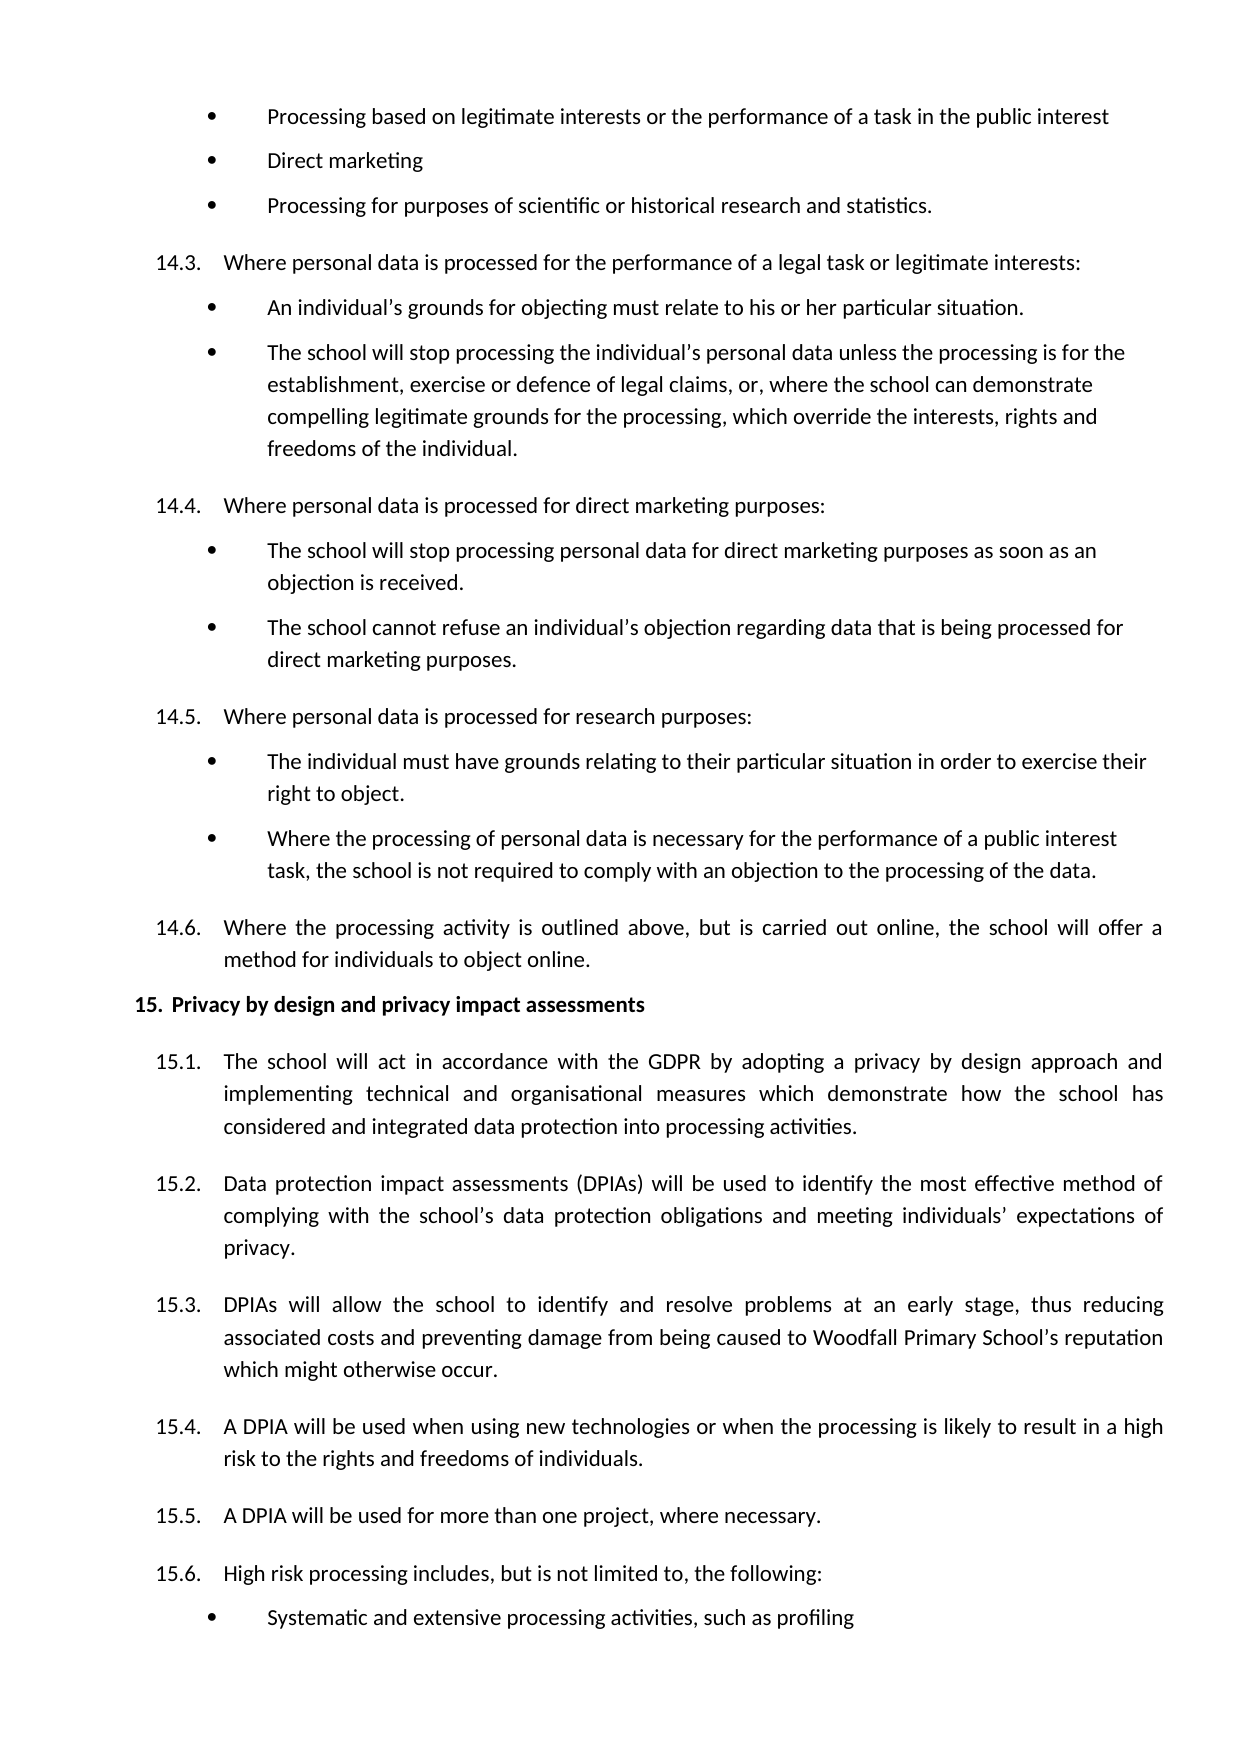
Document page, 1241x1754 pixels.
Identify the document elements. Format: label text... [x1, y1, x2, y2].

text Where personal data is processed for direct marketing purposes: [178, 491, 1165, 519]
text A DPIA will be used when using new technologies or when the processing is likely to result in a high risk to the rights and freedoms of individuals. [178, 1412, 1165, 1472]
text Where personal data is processed for the performance of a legal task or legitimate interests: [178, 248, 1165, 276]
text The school will stop processing personal data for direct marketing purposes as soon as an objection is received. [208, 536, 1165, 596]
text Processing based on legitimate interests or the performance of a task in the public interest [208, 102, 1165, 130]
text A DPIA will be used for more than one project, where necessary. [178, 1501, 1165, 1529]
text Systematic and extensive processing activities, such as profiling [208, 1603, 1165, 1631]
text High risk processing includes, but is not limited to, the following: [178, 1559, 1165, 1587]
text Where the processing activity is outlined above, but is carried out online, the school will offer a method for individuals to object online. [178, 913, 1165, 973]
text Direct marketing [208, 146, 1165, 174]
text Where personal data is processed for research purposes: [178, 702, 1165, 730]
text Where the processing of personal data is necessary for the performance of a public interest task, the school is not required to comply with an objection to the processing of the data. [208, 824, 1165, 884]
text The individual must have grounds relating to their particular situation in order to exercise their right to object. [208, 747, 1165, 807]
text Data protection impact assessments (DPIAs) will be used to identify the most effective method of complying with the school’s data protection obligations and meeting individuals’ expectations of privacy. [178, 1169, 1165, 1261]
text The school cannot refuse an individual’s objection regarding data that is being processed for direct marketing purposes. [208, 613, 1165, 673]
text An individual’s grounds for objecting must relate to his or her particular situation. [208, 293, 1165, 321]
text DPIAs will allow the school to identify and resolve problems at an early stage, thus reducing associated costs and preventing damage from being caused to Woodfall Primary School’s reputation which might otherwise occur. [178, 1291, 1165, 1383]
text The school will stop processing the individual’s personal data unless the processing is for the establishment, exercise or defence of legal claims, or, where the school can demonstrate compelling legitimate grounds for the processing, which override the interests, rights and freedoms of the individual. [208, 338, 1165, 462]
text The school will act in accordance with the GDPR by adopting a privacy by design approach and implementing technical and organisational measures which demonstrate how the school has considered and integrated data protection into processing activities. [178, 1047, 1165, 1140]
subtitle Privacy by design and privacy impact assessments [134, 990, 1165, 1018]
text Processing for purposes of scientific or historical research and statistics. [208, 191, 1165, 219]
